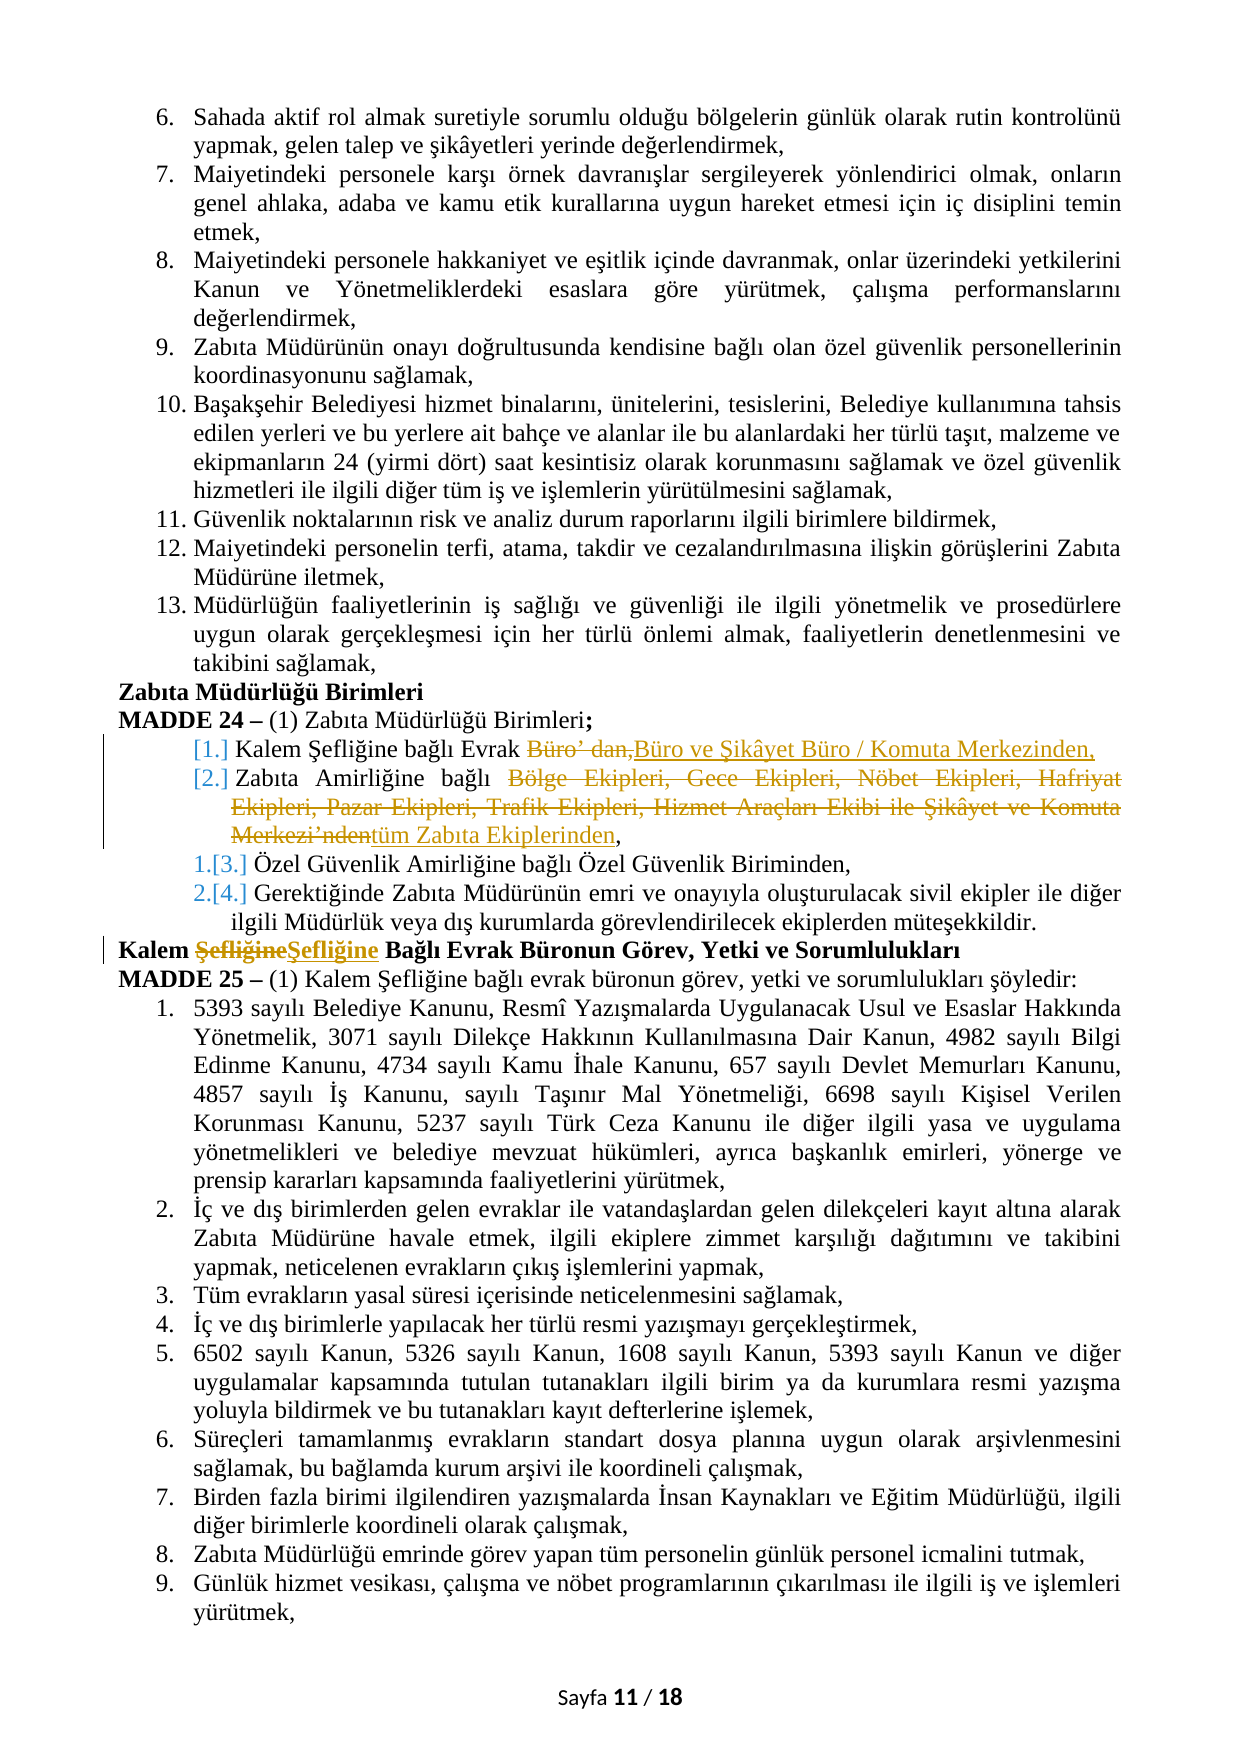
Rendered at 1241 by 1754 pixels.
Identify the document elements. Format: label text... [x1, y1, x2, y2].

list Zabıta Müdürünün onayı doğrultusunda kendisine bağlı olan özel güvenlik personellerinin koordinasyonunu sağlamak, [156, 332, 1122, 389]
list Kalem Şefliğine bağlı Evrak [193, 734, 1122, 763]
list Tüm evrakların yasal süresi içerisinde neticelenmesini sağlamak, [156, 1281, 1122, 1309]
list Birden fazla birimi ilgilendiren yazışmalarda İnsan Kaynakları ve Eğitim Müdürlüğü, ilgili diğer birimlerle koordineli olarak çalışmak, [156, 1482, 1122, 1539]
list Zabıta Müdürlüğü emrinde görev yapan tüm personelin günlük personel icmalini tutmak, [156, 1539, 1122, 1568]
list Sahada aktif rol almak suretiyle sorumlu olduğu bölgelerin günlük olarak rutin kontrolünü yapmak, gelen talep ve şikâyetleri yerinde değerlendirmek, [156, 102, 1122, 159]
text Kalem Bağlı Evrak Büronun Görev, Yetki ve Sorumlulukları [118, 936, 1122, 964]
list Maiyetindeki personele karşı örnek davranışlar sergileyerek yönlendirici olmak, onların genel ahlaka, adaba ve kamu etik kurallarına uygun hareket etmesi için iç disiplini temin etmek, [156, 159, 1122, 246]
list Özel Güvenlik Amirliğine bağlı Özel Güvenlik Biriminden, [193, 849, 1122, 878]
list Maiyetindeki personelin terfi, atama, takdir ve cezalandırılmasına ilişkin görüşlerini Zabıta Müdürüne iletmek, [156, 533, 1122, 591]
list Güvenlik noktalarının risk ve analiz durum raporlarını ilgili birimlere bildirmek, [156, 504, 1122, 533]
list Müdürlüğün faaliyetlerinin iş sağlığı ve güvenliği ile ilgili yönetmelik ve prosedürlere uygun olarak gerçekleşmesi için her türlü önlemi almak, faaliyetlerin denetlenmesini ve takibini sağlamak, [156, 591, 1122, 677]
list Başakşehir Belediyesi hizmet binalarını, ünitelerini, tesislerini, Belediye kullanımına tahsis edilen yerleri ve bu yerlere ait bahçe ve alanlar ile bu alanlardaki her türlü taşıt, malzeme ve ekipmanların 24 (yirmi dört) saat kesintisiz olarak korunmasını sağlamak ve özel güvenlik hizmetleri ile ilgili diğer tüm iş ve işlemlerin yürütülmesini sağlamak, [156, 389, 1122, 504]
list İç ve dış birimlerle yapılacak her türlü resmi yazışmayı gerçekleştirmek, [156, 1309, 1122, 1338]
list 6502 sayılı Kanun, 5326 sayılı Kanun, 1608 sayılı Kanun, 5393 sayılı Kanun ve diğer uygulamalar kapsamında tutulan tutanakları ilgili birim ya da kurumlara resmi yazışma yoluyla bildirmek ve bu tutanakları kayıt defterlerine işlemek, [156, 1338, 1122, 1424]
list Süreçleri tamamlanmış evrakların standart dosya planına uygun olarak arşivlenmesini sağlamak, bu bağlamda kurum arşivi ile koordineli çalışmak, [156, 1424, 1122, 1482]
list 5393 sayılı Belediye Kanunu, Resmî Yazışmalarda Uygulanacak Usul ve Esaslar Hakkında Yönetmelik, 3071 sayılı Dilekçe Hakkının Kullanılmasına Dair Kanun, 4982 sayılı Bilgi Edinme Kanunu, 4734 sayılı Kamu İhale Kanunu, 657 sayılı Devlet Memurları Kanunu, 4857 sayılı İş Kanunu, sayılı Taşınır Mal Yönetmeliği, 6698 sayılı Kişisel Verilen Korunması Kanunu, 5237 sayılı Türk Ceza Kanunu ile diğer ilgili yasa ve uygulama yönetmelikleri ve belediye mevzuat hükümleri, ayrıca başkanlık emirleri, yönerge ve prensip kararları kapsamında faaliyetlerini yürütmek, [156, 993, 1122, 1194]
list Maiyetindeki personele hakkaniyet ve eşitlik içinde davranmak, onlar üzerindeki yetkilerini Kanun ve Yönetmeliklerdeki esaslara göre yürütmek, çalışma performanslarını değerlendirmek, [156, 246, 1122, 332]
list Gerektiğinde Zabıta Müdürünün emri ve onayıyla oluşturulacak sivil ekipler ile diğer ilgili Müdürlük veya dış kurumlarda görevlendirilecek ekiplerden müteşekkildir. [193, 878, 1122, 936]
list İç ve dış birimlerden gelen evraklar ile vatandaşlardan gelen dilekçeleri kayıt altına alarak Zabıta Müdürüne havale etmek, ilgili ekiplere zimmet karşılığı dağıtımını ve takibini yapmak, neticelenen evrakların çıkış işlemlerini yapmak, [156, 1194, 1122, 1281]
text MADDE 24 – (1) Zabıta Müdürlüğü Birimleri; [118, 706, 1122, 734]
text Zabıta Müdürlüğü Birimleri [118, 677, 1122, 706]
text MADDE 25 – (1) Kalem Şefliğine bağlı evrak büronun görev, yetki ve sorumlulukları şöyledir: [118, 964, 1122, 993]
list Zabıta Amirliğine bağlı , [193, 763, 1122, 849]
list Günlük hizmet vesikası, çalışma ve nöbet programlarının çıkarılması ile ilgili iş ve işlemleri yürütmek, [156, 1568, 1122, 1626]
